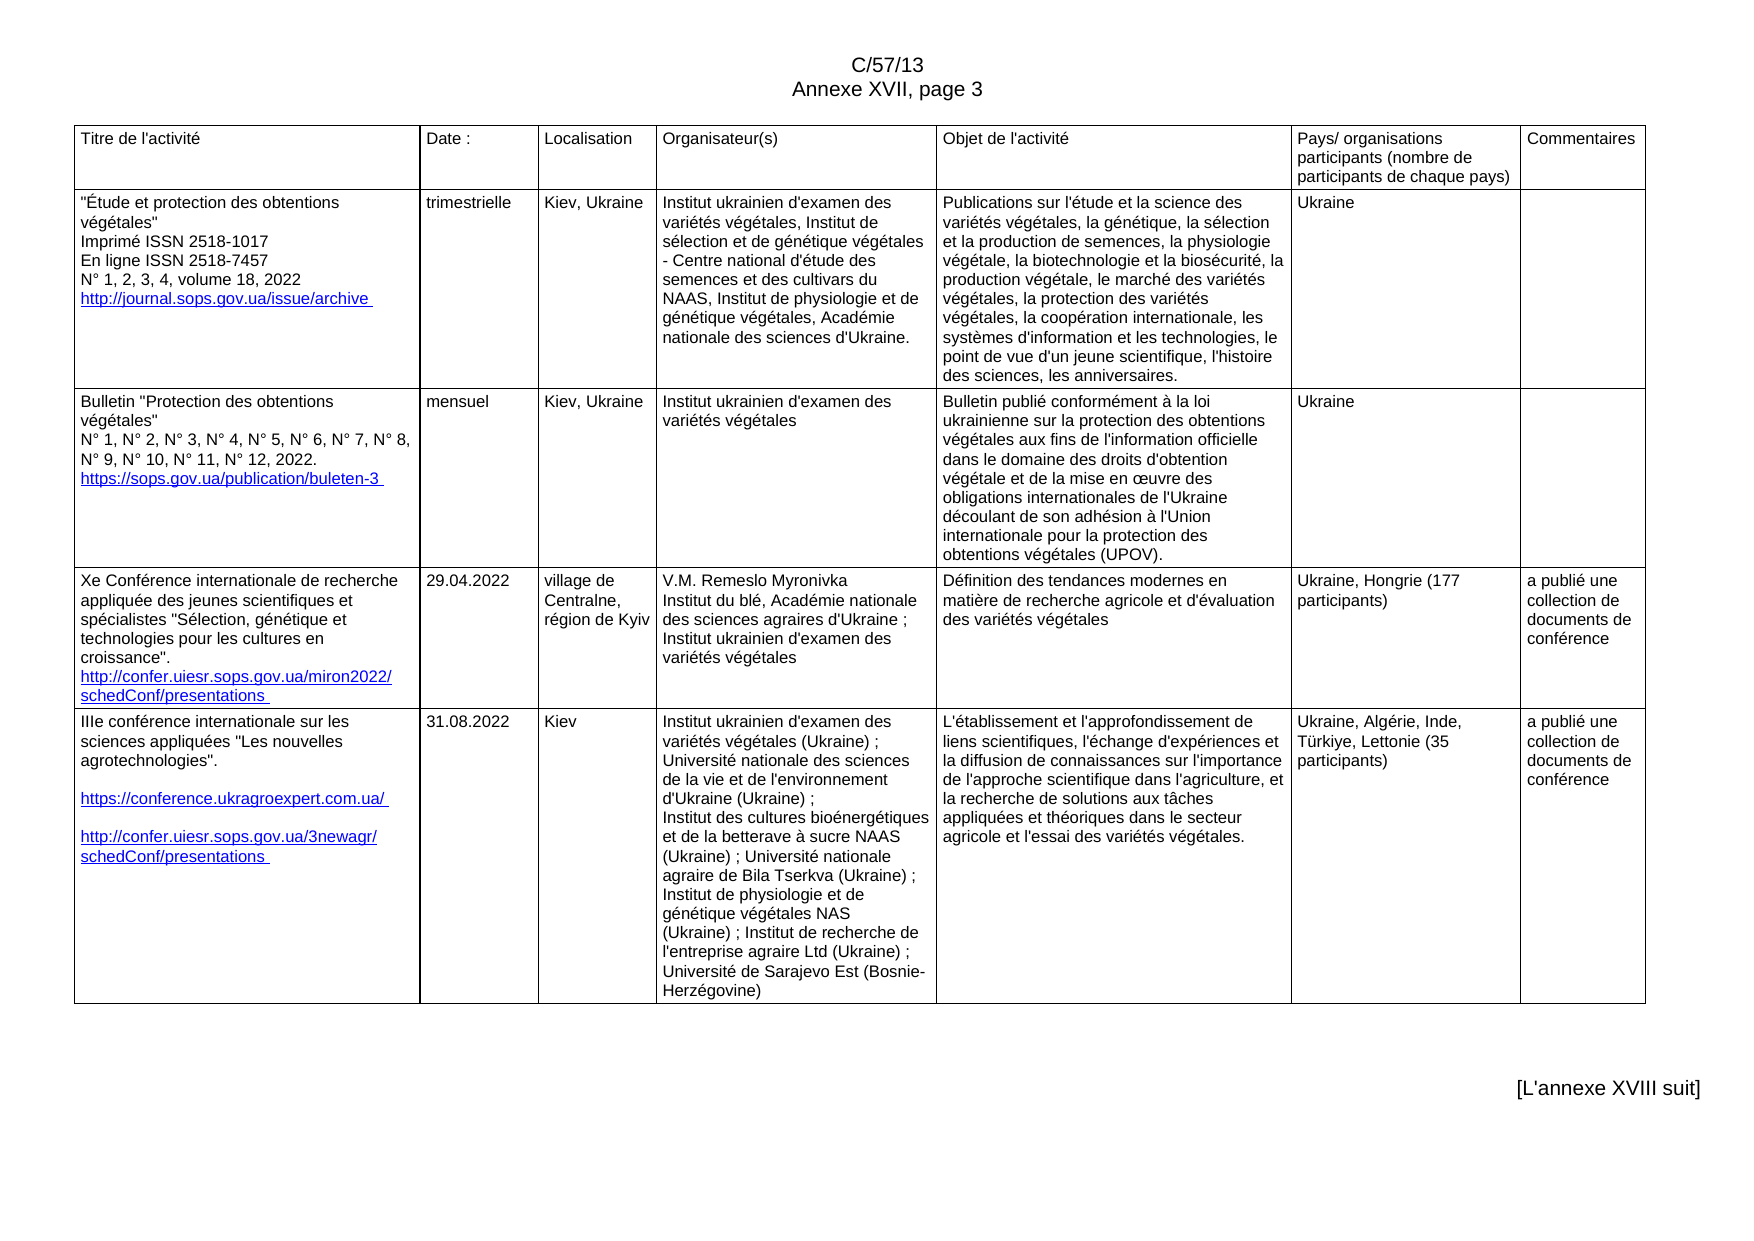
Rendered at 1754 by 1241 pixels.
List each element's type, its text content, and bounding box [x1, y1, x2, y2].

table_cell Bulletin publié conformément à la loi ukrainienne sur la protection des obtentions végétales aux fins de l'information officielle dans le domaine des droits d'obtention végétale et de la mise en œuvre des obligations internationales de l'Ukraine découlant de son adhésion à l'Union internationale pour la protection des obtentions végétales (UPOV). [937, 389, 1291, 567]
text [L'annexe XVIII suit] [74, 1076, 1701, 1099]
table_cell Publications sur l'étude et la science des variétés végétales, la génétique, la sélection et la production de semences, la physiologie végétale, la biotechnologie et la biosécurité, la production végétale, le marché des variétés végétales, la protection des variétés végétales, la coopération internationale, les systèmes d'information et les technologies, le point de vue d'un jeune scientifique, l'histoire des sciences, les anniversaires. [937, 190, 1291, 388]
table_header Pays/ organisations participants (nombre de participants de chaque pays) [1292, 126, 1520, 189]
table_cell Institut ukrainien d'examen des variétés végétales, Institut de sélection et de génétique végétales - Centre national d'étude des semences et des cultivars du NAAS, Institut de physiologie et de génétique végétales, Académie nationale des sciences d'Ukraine. [657, 190, 936, 388]
table_cell "Étude et protection des obtentions végétales" Imprimé ISSN 2518-1017 En ligne ISSN 2518-7457 N° 1, 2, 3, 4, volume 18, 2022 http://journal.sops.gov.ua/issue/archive [75, 190, 419, 388]
table_header Date : [421, 126, 538, 189]
table_header Objet de l'activité [937, 126, 1291, 189]
table_header Organisateur(s) [657, 126, 936, 189]
table_cell Ukraine [1292, 190, 1520, 388]
table_cell a publié une collection de documents de conférence [1521, 568, 1645, 708]
table_header Localisation [539, 126, 656, 189]
table_cell Kiev, Ukraine [539, 190, 656, 388]
table_cell Bulletin "Protection des obtentions végétales" N° 1, N° 2, N° 3, N° 4, N° 5, N° 6, N° 7, N° 8, N° 9, N° 10, N° 11, N° 12, 2022. https://sops.gov.ua/publication/buleten-3 [75, 389, 419, 567]
table_cell [1521, 190, 1645, 388]
table_cell Kiev [539, 709, 656, 1003]
table_cell 29.04.2022 [421, 568, 538, 708]
table_cell Définition des tendances modernes en matière de recherche agricole et d'évaluation des variétés végétales [937, 568, 1291, 708]
table_header Titre de l'activité [75, 126, 419, 189]
table_cell Kiev, Ukraine [539, 389, 656, 567]
table_cell trimestrielle [421, 190, 538, 388]
table_cell L'établissement et l'approfondissement de liens scientifiques, l'échange d'expériences et la diffusion de connaissances sur l'importance de l'approche scientifique dans l'agriculture, et la recherche de solutions aux tâches appliquées et théoriques dans le secteur agricole et l'essai des variétés végétales. [937, 709, 1291, 1003]
table_cell V.M. Remeslo Myronivka Institut du blé, Académie nationale des sciences agraires d'Ukraine ; Institut ukrainien d'examen des variétés végétales [657, 568, 936, 708]
table_cell village de Centralne, région de Kyiv [539, 568, 656, 708]
table_cell Institut ukrainien d'examen des variétés végétales (Ukraine) ; Université nationale des sciences de la vie et de l'environnement d'Ukraine (Ukraine) ; Institut des cultures bioénergétiques et de la betterave à sucre NAAS (Ukraine) ; Université nationale agraire de Bila Tserkva (Ukraine) ; Institut de physiologie et de génétique végétales NAS (Ukraine) ; Institut de recherche de l'entreprise agraire Ltd (Ukraine) ; Université de Sarajevo Est (Bosnie-Herzégovine) [657, 709, 936, 1003]
table_cell Institut ukrainien d'examen des variétés végétales [657, 389, 936, 567]
table_cell mensuel [421, 389, 538, 567]
table_cell 31.08.2022 [421, 709, 538, 1003]
table_cell Ukraine [1292, 389, 1520, 567]
table_cell Ukraine, Algérie, Inde, Türkiye, Lettonie (35 participants) [1292, 709, 1520, 1003]
table_cell Ukraine, Hongrie (177 participants) [1292, 568, 1520, 708]
table_cell IIIe conférence internationale sur les sciences appliquées "Les nouvelles agrotechnologies". https://conference.ukragroexpert.com.ua/ http://confer.uiesr.sops.gov.ua/3newagr/schedConf/presentations [75, 709, 419, 1003]
table_cell Xe Conférence internationale de recherche appliquée des jeunes scientifiques et spécialistes "Sélection, génétique et technologies pour les cultures en croissance". http://confer.uiesr.sops.gov.ua/miron2022/schedConf/presentations [75, 568, 419, 708]
table_cell a publié une collection de documents de conférence [1521, 709, 1645, 1003]
table_header Commentaires [1521, 126, 1645, 189]
table_cell [1521, 389, 1645, 567]
